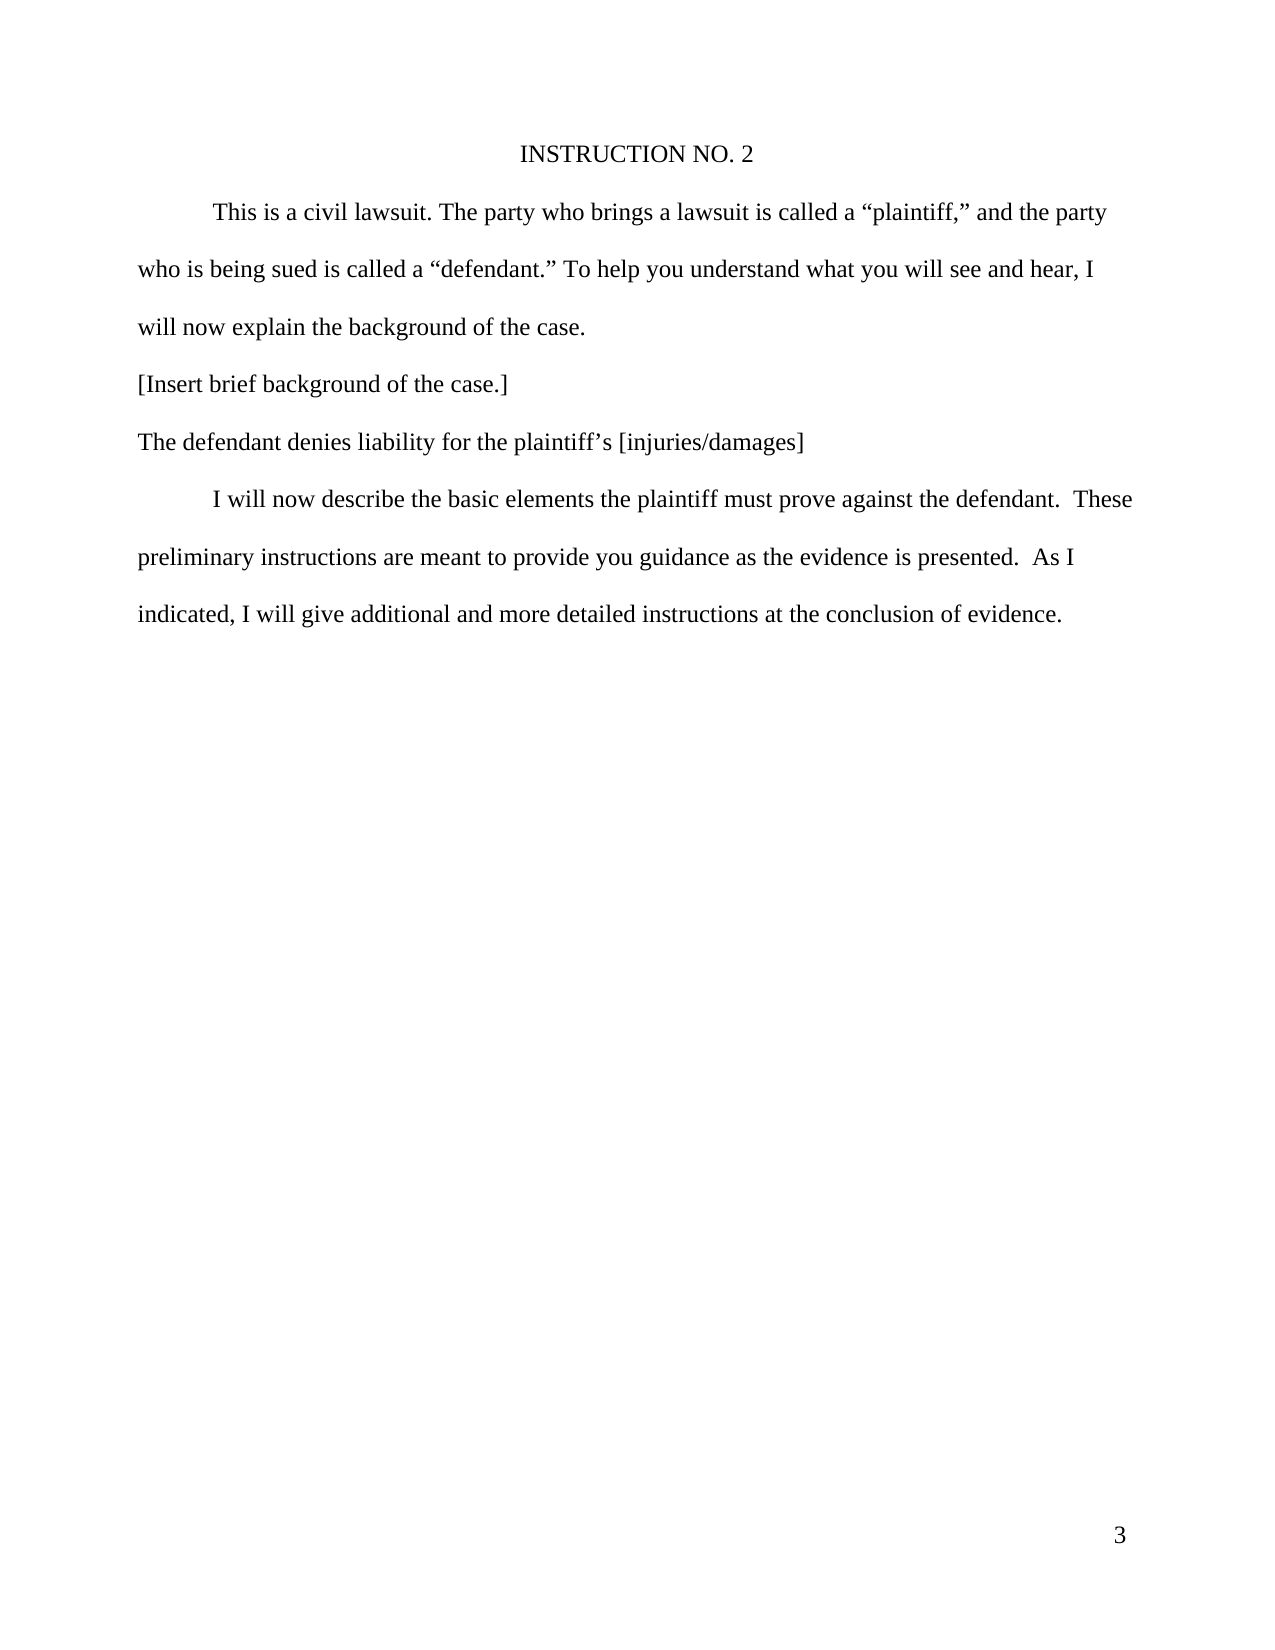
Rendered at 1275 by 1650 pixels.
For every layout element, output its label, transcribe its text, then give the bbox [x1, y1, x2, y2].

text The defendant denies liability for the plaintiff’s [injuries/damages] [137, 427, 1135, 456]
text This is a civil lawsuit. The party who brings a lawsuit is called a “plaintiff,” and the party who is being sued is called a “defendant.” To help you understand what you will see and hear, I will now explain the background of the case. [137, 197, 1135, 341]
text I will now describe the basic elements the plaintiff must prove against the defendant. These preliminary instructions are meant to provide you guidance as the evidence is presented. As I indicated, I will give additional and more detailed instructions at the conclusion of evidence. [137, 484, 1135, 628]
text INSTRUCTION NO. [137, 139, 1135, 168]
text [Insert brief background of the case.] [137, 369, 1135, 398]
